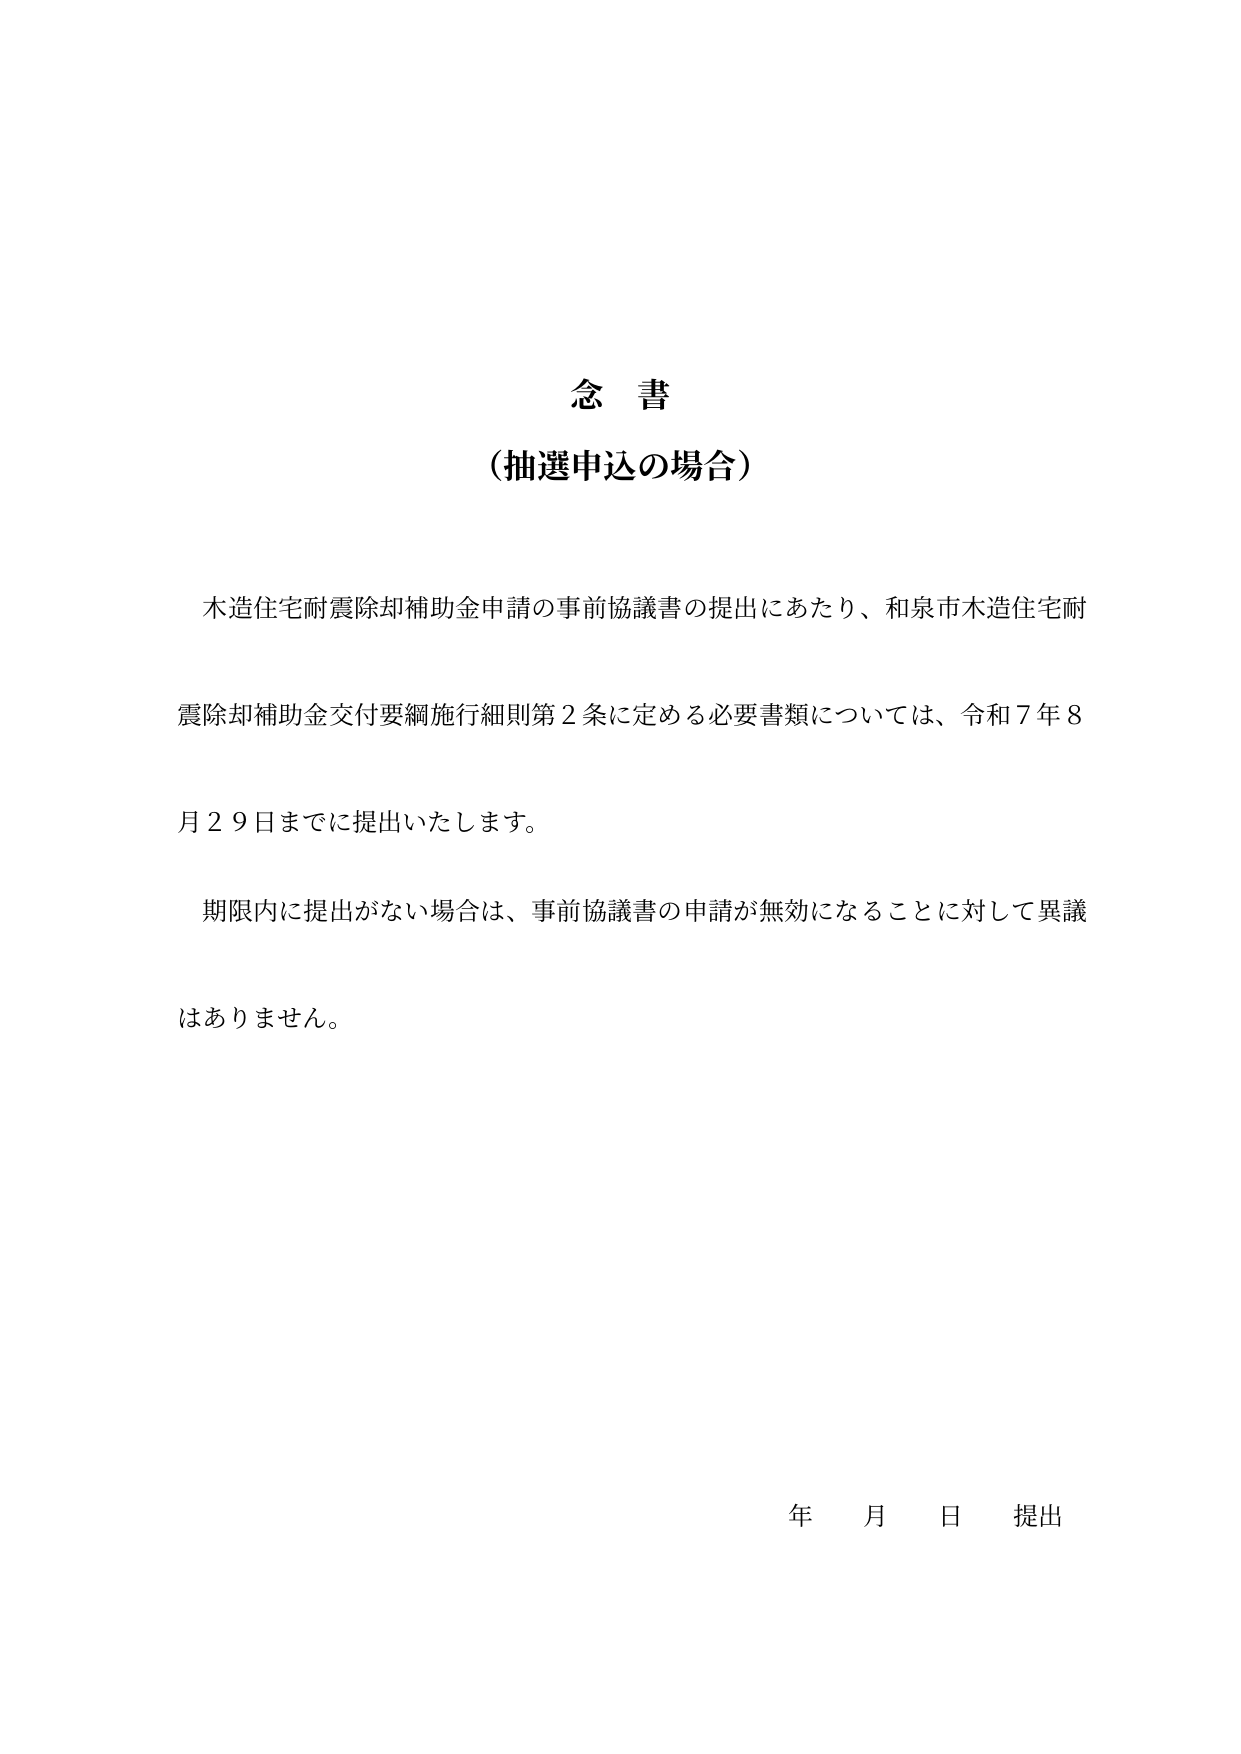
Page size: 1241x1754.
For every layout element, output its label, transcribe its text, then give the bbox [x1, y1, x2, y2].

text 念 書 [177, 357, 1063, 428]
text 木造住宅耐震除却補助金申請の事前協議書の提出にあたり、和泉市木造住宅耐震除却補助金交付要綱施行細則第２条に定める必要書類については、令和７年８月２９日までに提出いたします。 [177, 571, 1090, 856]
text 期限内に提出がない場合は、事前協議書の申請が無効になることに対して異議はありません。 [177, 874, 1090, 1052]
text （抽選申込の場合） [177, 428, 1063, 500]
text 年 月 日 提出 [177, 1479, 1063, 1550]
